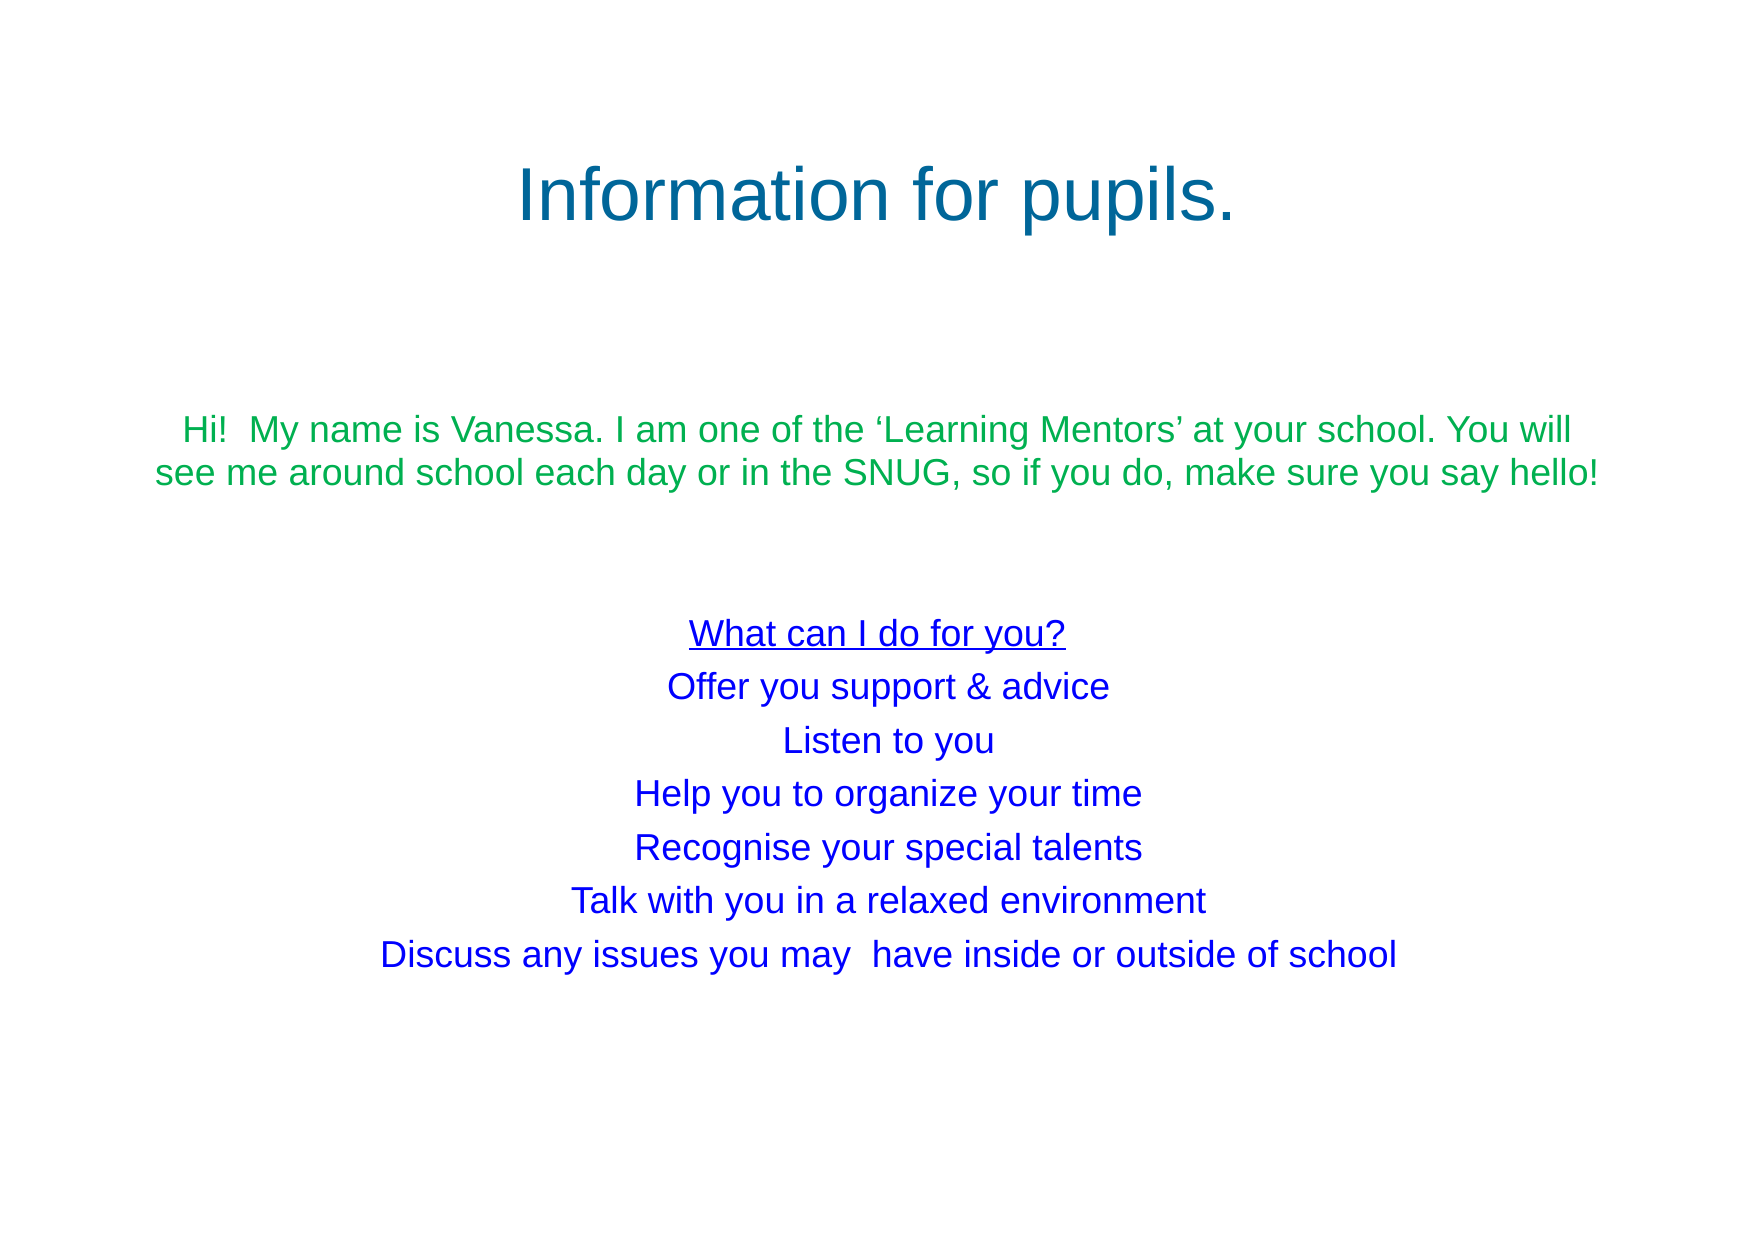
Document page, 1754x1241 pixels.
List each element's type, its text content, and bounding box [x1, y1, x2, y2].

text · Talk with you in a relaxed environment [150, 879, 1604, 922]
text · Discuss any issues you may have inside or outside of school [150, 932, 1604, 975]
text Hi! My name is Vanessa. I am one of the ‘Learning Mentors’ at your school. You will see me around school each day or in the SNUG, so if you do, make sure you say hello! [150, 407, 1604, 493]
text · Help you to organize your time [150, 772, 1604, 815]
text · Recognise your special talents [150, 825, 1604, 868]
text What can I do for you? [150, 611, 1604, 654]
text Information for pupils. [150, 150, 1604, 236]
text · Listen to you [150, 718, 1604, 761]
text · Offer you support & advice [150, 664, 1604, 708]
